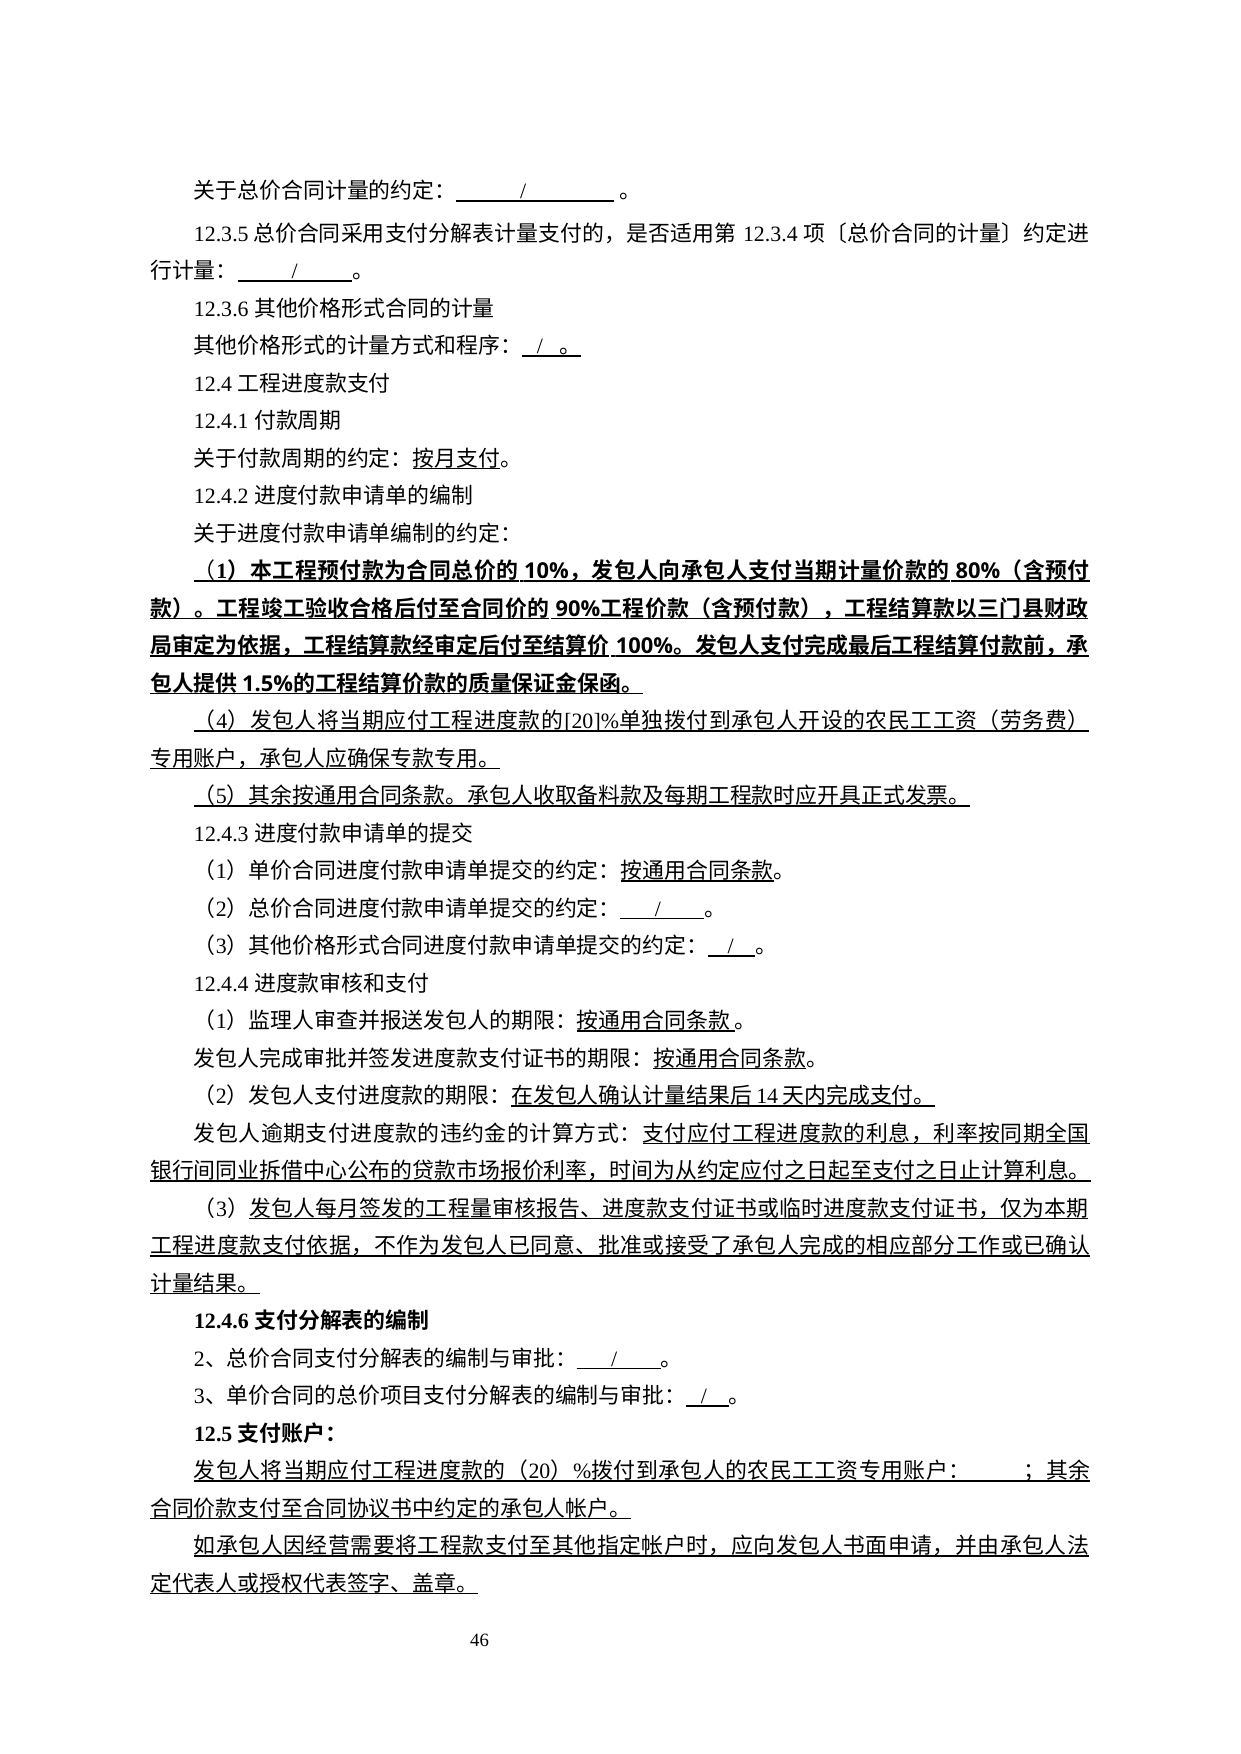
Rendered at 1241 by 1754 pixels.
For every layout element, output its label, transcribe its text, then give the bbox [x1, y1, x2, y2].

text （1）本工程预付款为合同总价的10%，发包人向承包人支付当期计量价款的80%（含预付款）。工程竣工验收合格后付至合同价的90%工程价款（含预付款），工程结算款以三门县财政局审定为依据，工程结算款经审定后付至结算价100%。发包人支付完成最后工程结算付款前，承包人提供1.5%的工程结算价款的质量保证金保函。 [150, 548, 1090, 698]
text （4）发包人将当期应付工程进度款的[20]%单独拨付到承包人开设的农民工工资（劳务费）专用账户，承包人应确保专款专用。 [150, 698, 1090, 773]
text 发包人将当期应付工程进度款的（20）%拨付到承包人的农民工工资专用账户： ；其余合同价款支付至合同协议书中约定的承包人帐户。 [150, 1448, 1090, 1523]
text 12.5 支付账户： [150, 1411, 1090, 1448]
text （2）总价合同进度付款申请单提交的约定： / 。 [150, 886, 1090, 923]
text 12.4.3 进度付款申请单的提交 [150, 811, 1090, 848]
text 发包人完成审批并签发进度款支付证书的期限：按通用合同条款。 [150, 1036, 1090, 1073]
text 12.4.2 进度付款申请单的编制 [150, 473, 1090, 511]
text 其他价格形式的计量方式和程序： / 。 [150, 323, 1090, 361]
text （1）监理人审查并报送发包人的期限：按通用合同条款 。 [150, 998, 1090, 1036]
text （5）其余按通用合同条款。承包人收取备料款及每期工程款时应开具正式发票。 [150, 773, 1090, 811]
text 12.4.1 付款周期 [150, 398, 1090, 436]
text 12.3.6 其他价格形式合同的计量 [150, 286, 1090, 323]
text （1）单价合同进度付款申请单提交的约定：按通用合同条款。 [150, 848, 1090, 886]
text 发包人逾期支付进度款的违约金的计算方式：支付应付工程进度款的利息，利率按同期全国银行间同业拆借中心公布的贷款市场报价利率，时间为从约定应付之日起至支付之日止计算利息。 [150, 1111, 1090, 1180]
text 12.4.4 进度款审核和支付 [150, 961, 1090, 998]
text 2、总价合同支付分解表的编制与审批： / 。 [150, 1336, 1090, 1373]
text 关于进度付款申请单编制的约定： [150, 511, 1090, 548]
text 12.4.6 支付分解表的编制 [150, 1298, 1090, 1336]
text 关于总价合同计量的约定： / 。 [150, 150, 1090, 211]
text （2）发包人支付进度款的期限：在发包人确认计量结果后14天内完成支付。 [150, 1073, 1090, 1111]
text 如承包人因经营需要将工程款支付至其他指定帐户时，应向发包人书面申请，并由承包人法定代表人或授权代表签字、盖章。 [150, 1523, 1090, 1598]
text （3）发包人每月签发的工程量审核报告、进度款支付证书或临时进度款支付证书，仅为本期工程进度款支付依据，不作为发包人已同意、批准或接受了承包人完成的相应部分工作或已确认计量结果。 [150, 1257, 1090, 1298]
text 3、单价合同的总价项目支付分解表的编制与审批： / 。 [150, 1373, 1090, 1411]
text 12.3.5总价合同采用支付分解表计量支付的，是否适用第12.3.4 项〔总价合同的计量〕约定进行计量： / 。 [150, 211, 1090, 286]
text 关于付款周期的约定：按月支付。 [150, 436, 1090, 473]
text （3）其他价格形式合同进度付款申请单提交的约定： / 。 [150, 923, 1090, 961]
text （3）发包人每月签发的工程量审核报告、进度款支付证书或临时进度款支付证书，仅为本期工程进度款支付依据，不作为发包人已同意、批准或接受了承包人完成的相应部分工作或已确认计量结果。 [150, 1186, 1090, 1255]
text 12.4 工程进度款支付 [150, 361, 1090, 398]
